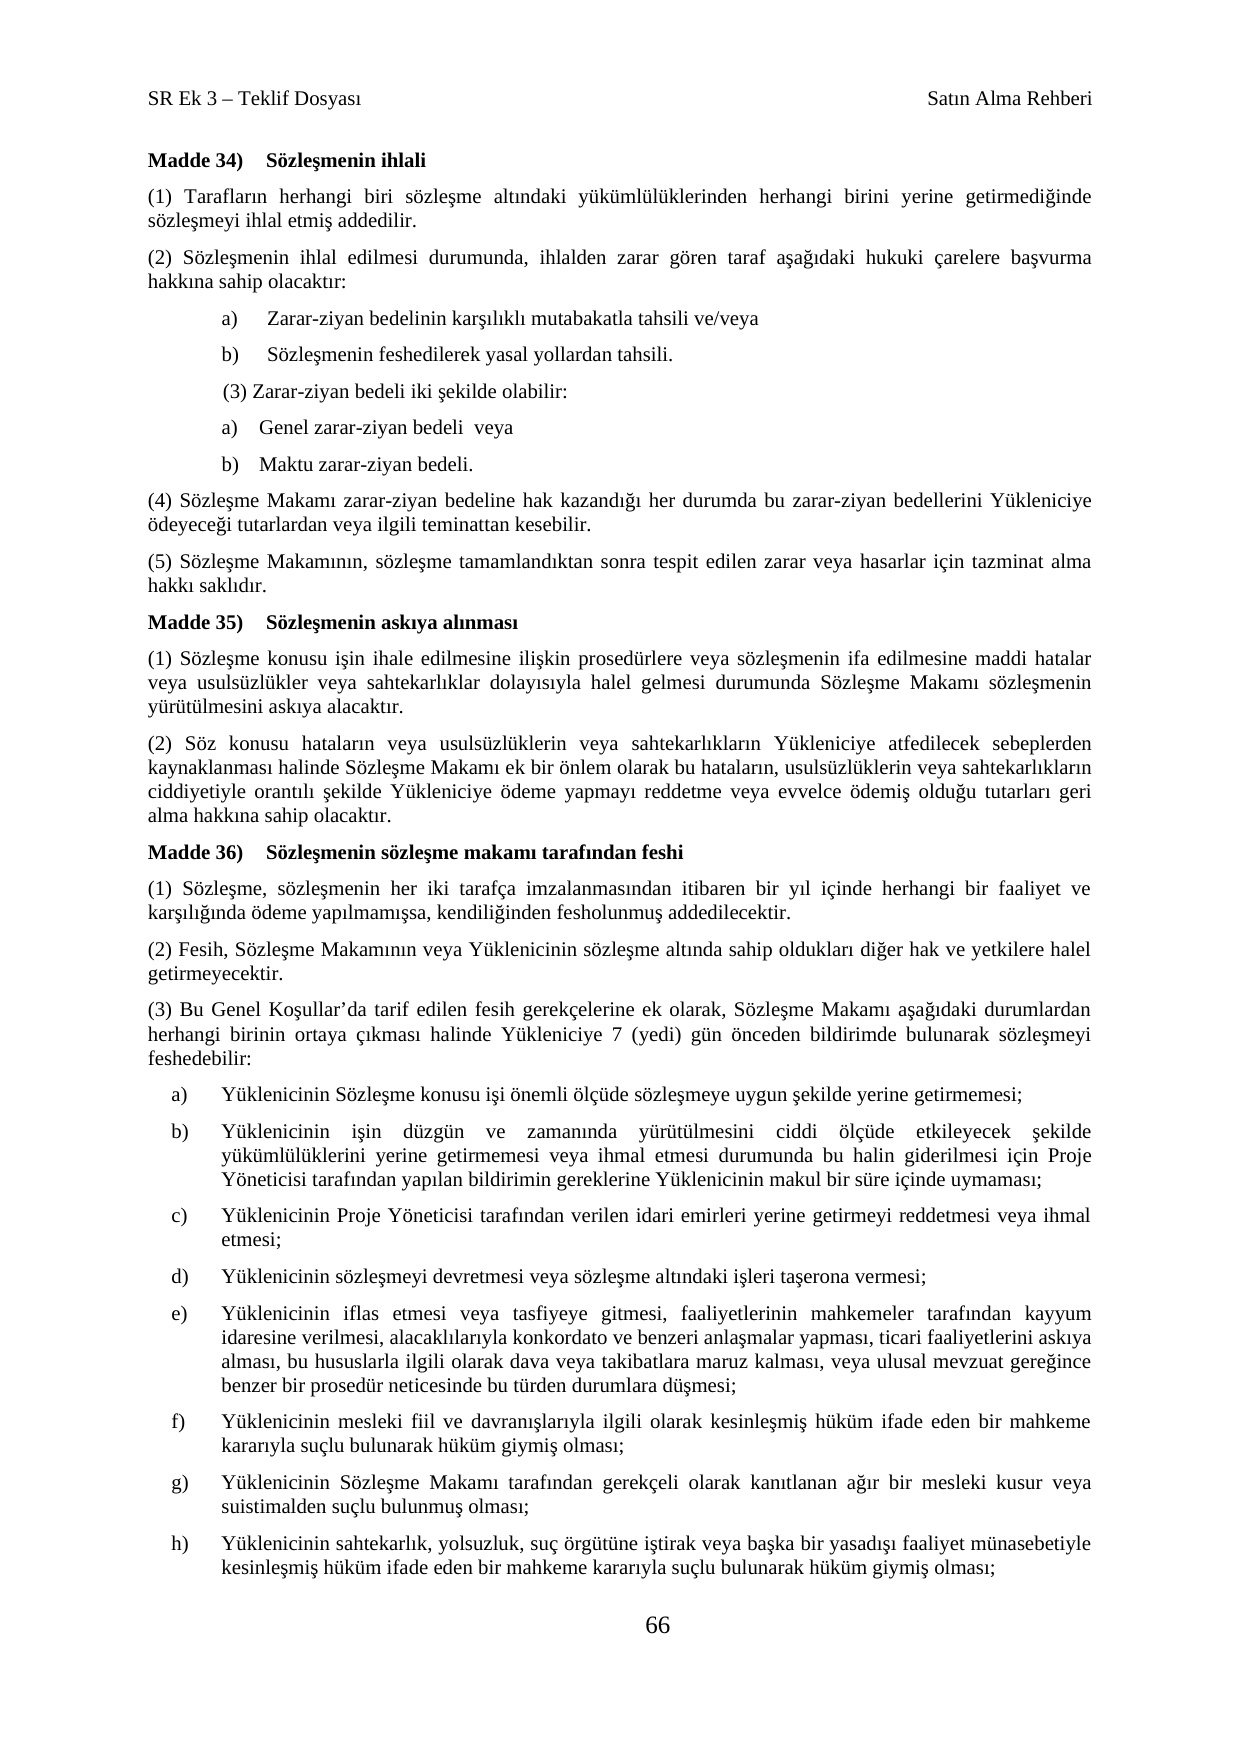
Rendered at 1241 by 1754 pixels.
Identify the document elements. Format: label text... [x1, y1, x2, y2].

text (1) Tarafların herhangi biri sözleşme altındaki yükümlülüklerinden herhangi birini yerine getirmediğinde sözleşmeyi ihlal etmiş addedilir. [148, 184, 1093, 232]
list Yüklenicinin Proje Yöneticisi tarafından verilen idari emirleri yerine getirmeyi reddetmesi veya ihmal etmesi; [171, 1203, 1093, 1251]
text (4) Sözleşme Makamı zarar-ziyan bedeline hak kazandığı her durumda bu zarar-ziyan bedellerini Yükleniciye ödeyeceği tutarlardan veya ilgili teminattan kesebilir. [148, 488, 1093, 536]
list Yüklenicinin Sözleşme konusu işi önemli ölçüde sözleşmeye uygun şekilde yerine getirmemesi; [171, 1082, 1093, 1106]
text (3) Zarar-ziyan bedeli iki şekilde olabilir: [148, 379, 1093, 403]
list Sözleşmenin askıya alınması [148, 609, 1093, 634]
list Yüklenicinin iflas etmesi veya tasfiyeye gitmesi, faaliyetlerinin mahkemeler tarafından kayyum idaresine verilmesi, alacaklılarıyla konkordato ve benzeri anlaşmalar yapması, ticari faaliyetlerini askıya alması, bu hususlarla ilgili olarak dava veya takibatlara maruz kalması, veya ulusal mevzuat gereğince benzer bir prosedür neticesinde bu türden durumlara düşmesi; [171, 1301, 1093, 1397]
list Sözleşmenin feshedilerek yasal yollardan tahsili. [221, 342, 1093, 366]
list Yüklenicinin mesleki fiil ve davranışlarıyla ilgili olarak kesinleşmiş hüküm ifade eden bir mahkeme kararıyla suçlu bulunarak hüküm giymiş olması; [171, 1409, 1093, 1457]
list Maktu zarar-ziyan bedeli. [221, 452, 1093, 476]
text (1) Sözleşme, sözleşmenin her iki tarafça imzalanmasından itibaren bir yıl içinde herhangi bir faaliyet ve karşılığında ödeme yapılmamışsa, kendiliğinden fesholunmuş addedilecektir. [148, 876, 1093, 924]
text (2) Sözleşmenin ihlal edilmesi durumunda, ihlalden zarar gören taraf aşağıdaki hukuki çarelere başvurma hakkına sahip olacaktır: [148, 245, 1093, 293]
list Genel zarar-ziyan bedeli veya [221, 415, 1093, 439]
list Yüklenicinin Sözleşme Makamı tarafından gerekçeli olarak kanıtlanan ağır bir mesleki kusur veya suistimalden suçlu bulunmuş olması; [171, 1470, 1093, 1518]
text (3) Bu Genel Koşullar’da tarif edilen fesih gerekçelerine ek olarak, Sözleşme Makamı aşağıdaki durumlardan herhangi birinin ortaya çıkması halinde Yükleniciye 7 (yedi) gün önceden bildirimde bulunarak sözleşmeyi feshedebilir: [148, 997, 1093, 1069]
list Sözleşmenin sözleşme makamı tarafından feshi [148, 839, 1093, 864]
text (2) Söz konusu hataların veya usulsüzlüklerin veya sahtekarlıkların Yükleniciye atfedilecek sebeplerden kaynaklanması halinde Sözleşme Makamı ek bir önlem olarak bu hataların, usulsüzlüklerin veya sahtekarlıkların ciddiyetiyle orantılı şekilde Yükleniciye ödeme yapmayı reddetme veya evvelce ödemiş olduğu tutarları geri alma hakkına sahip olacaktır. [148, 731, 1093, 827]
list Yüklenicinin işin düzgün ve zamanında yürütülmesini ciddi ölçüde etkileyecek şekilde yükümlülüklerini yerine getirmemesi veya ihmal etmesi durumunda bu halin giderilmesi için Proje Yöneticisi tarafından yapılan bildirimin gereklerine Yüklenicinin makul bir süre içinde uymaması; [171, 1119, 1093, 1191]
text (1) Sözleşme konusu işin ihale edilmesine ilişkin prosedürlere veya sözleşmenin ifa edilmesine maddi hatalar veya usulsüzlükler veya sahtekarlıklar dolayısıyla halel gelmesi durumunda Sözleşme Makamı sözleşmenin yürütülmesini askıya alacaktır. [148, 646, 1093, 718]
list Zarar-ziyan bedelinin karşılıklı mutabakatla tahsili ve/veya [221, 306, 1093, 329]
text (2) Fesih, Sözleşme Makamının veya Yüklenicinin sözleşme altında sahip oldukları diğer hak ve yetkilere halel getirmeyecektir. [148, 937, 1093, 985]
list Sözleşmenin ihlali [148, 148, 1093, 172]
list Yüklenicinin sahtekarlık, yolsuzluk, suç örgütüne iştirak veya başka bir yasadışı faaliyet münasebetiyle kesinleşmiş hüküm ifade eden bir mahkeme kararıyla suçlu bulunarak hüküm giymiş olması; [171, 1531, 1093, 1579]
list Yüklenicinin sözleşmeyi devretmesi veya sözleşme altındaki işleri taşerona vermesi; [171, 1264, 1093, 1288]
text (5) Sözleşme Makamının, sözleşme tamamlandıktan sonra tespit edilen zarar veya hasarlar için tazminat alma hakkı saklıdır. [148, 549, 1093, 597]
